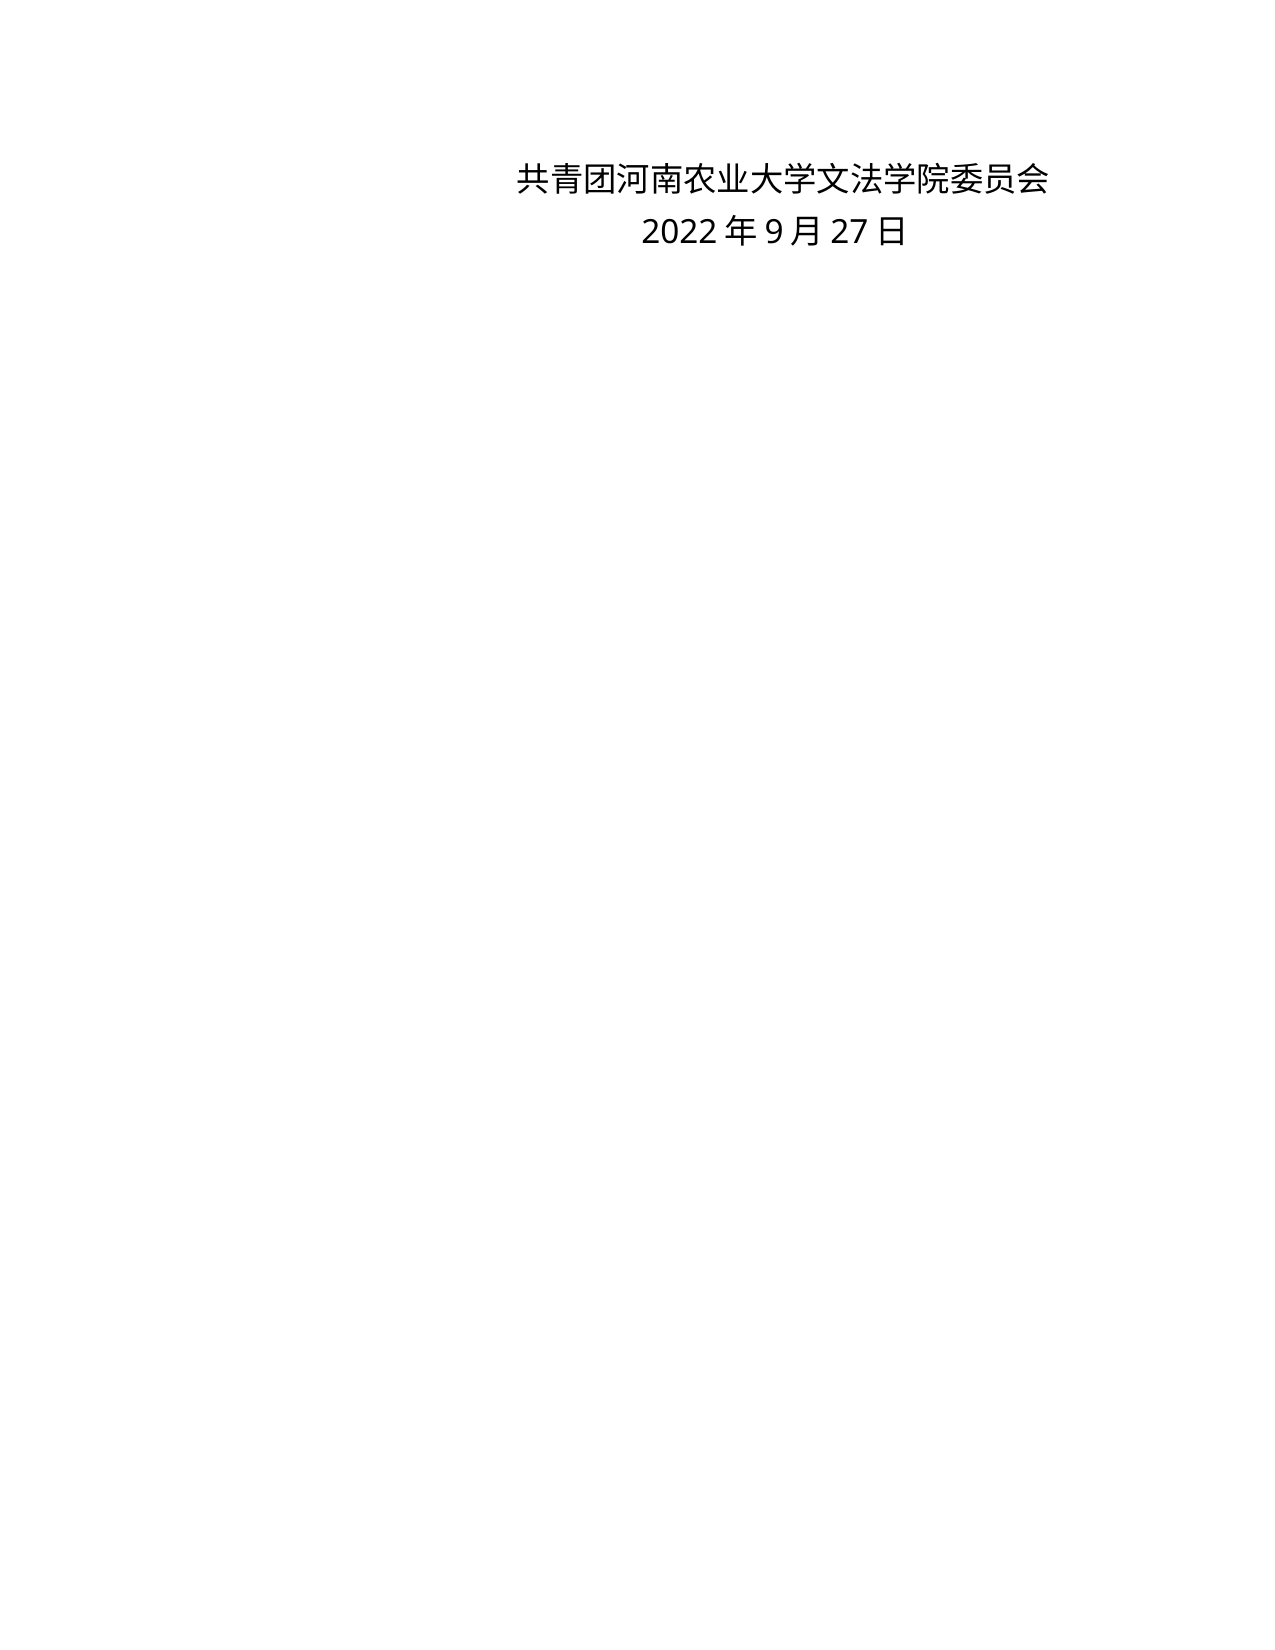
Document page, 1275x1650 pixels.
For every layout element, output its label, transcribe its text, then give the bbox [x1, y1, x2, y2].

text 2022年9月27日 [150, 202, 1125, 254]
text 共青团河南农业大学文法学院委员会 [150, 150, 1125, 202]
